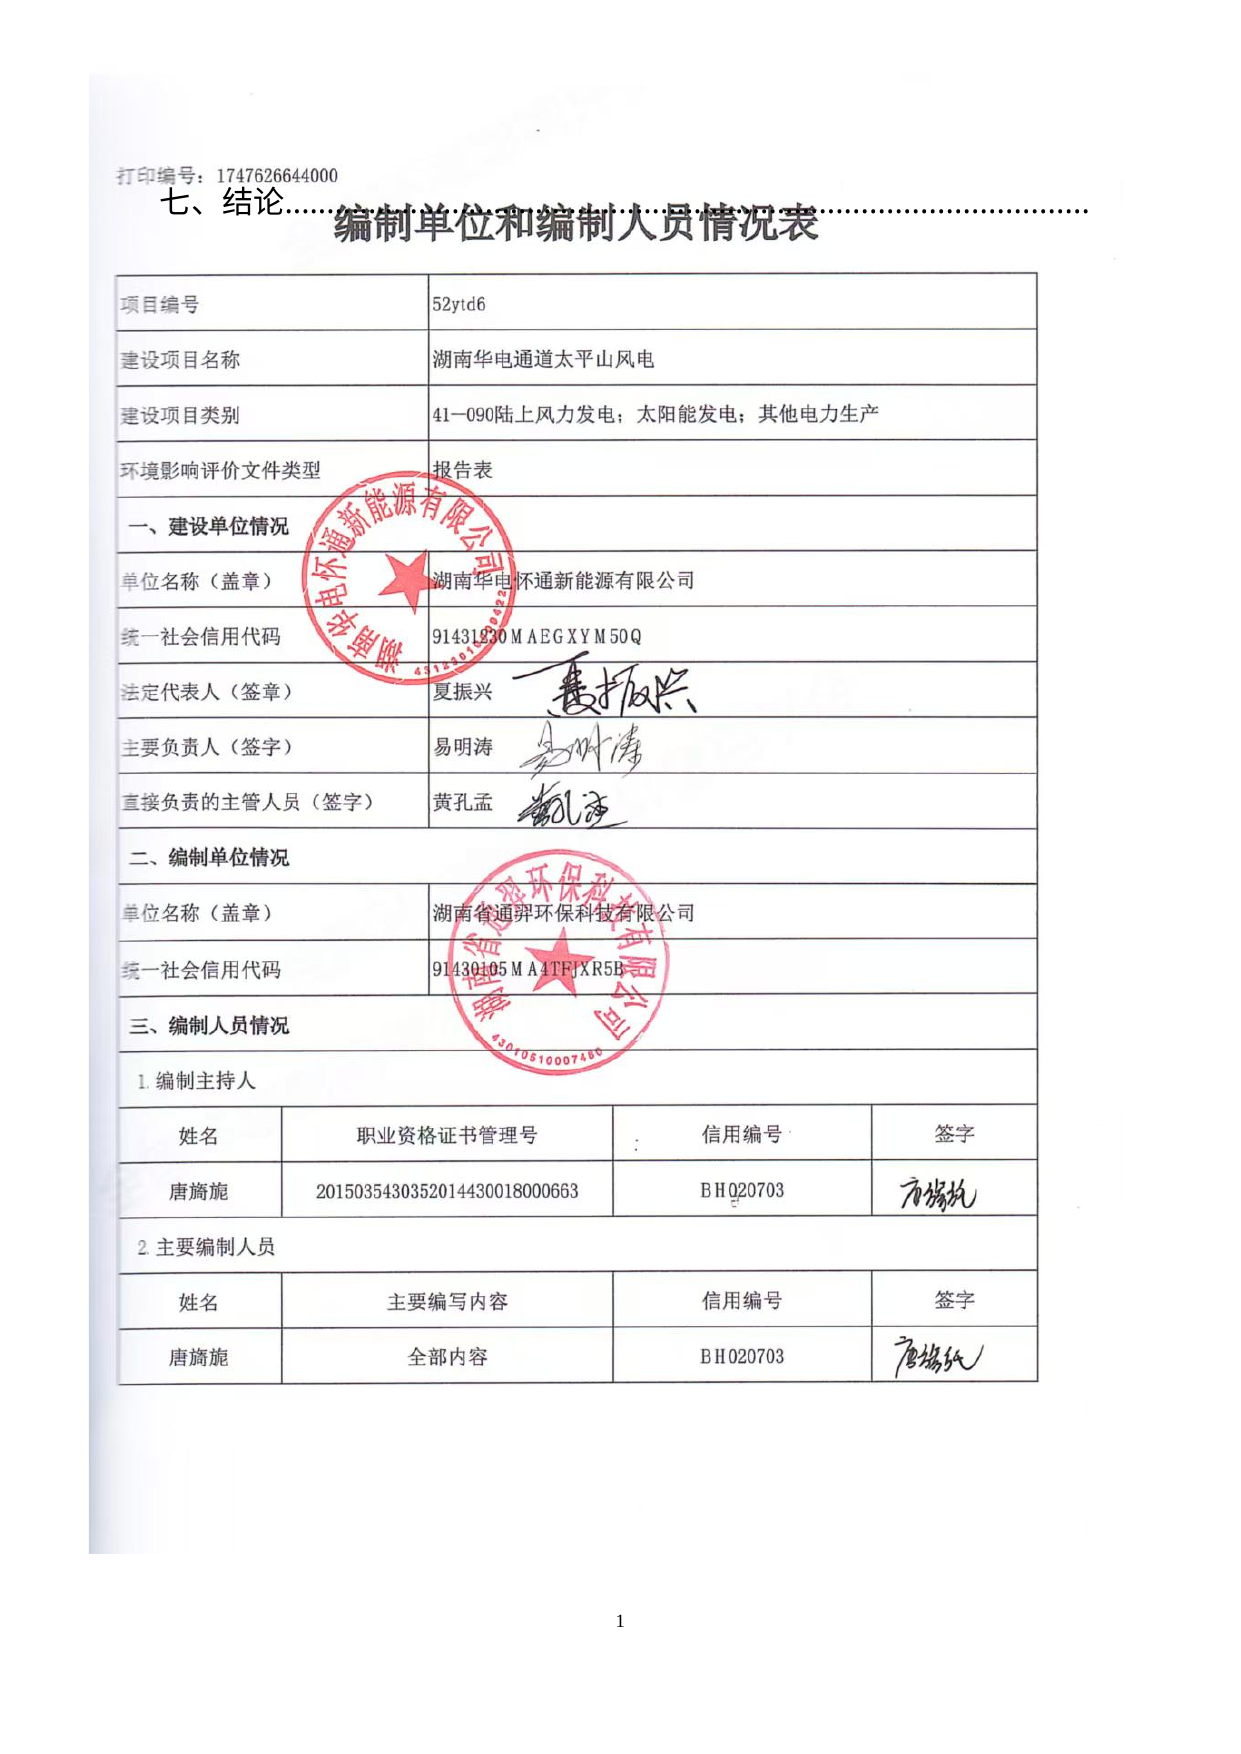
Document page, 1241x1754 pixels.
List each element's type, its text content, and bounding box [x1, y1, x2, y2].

picture [88, 63, 1127, 1554]
text 七、结论 147 [159, 177, 1081, 223]
